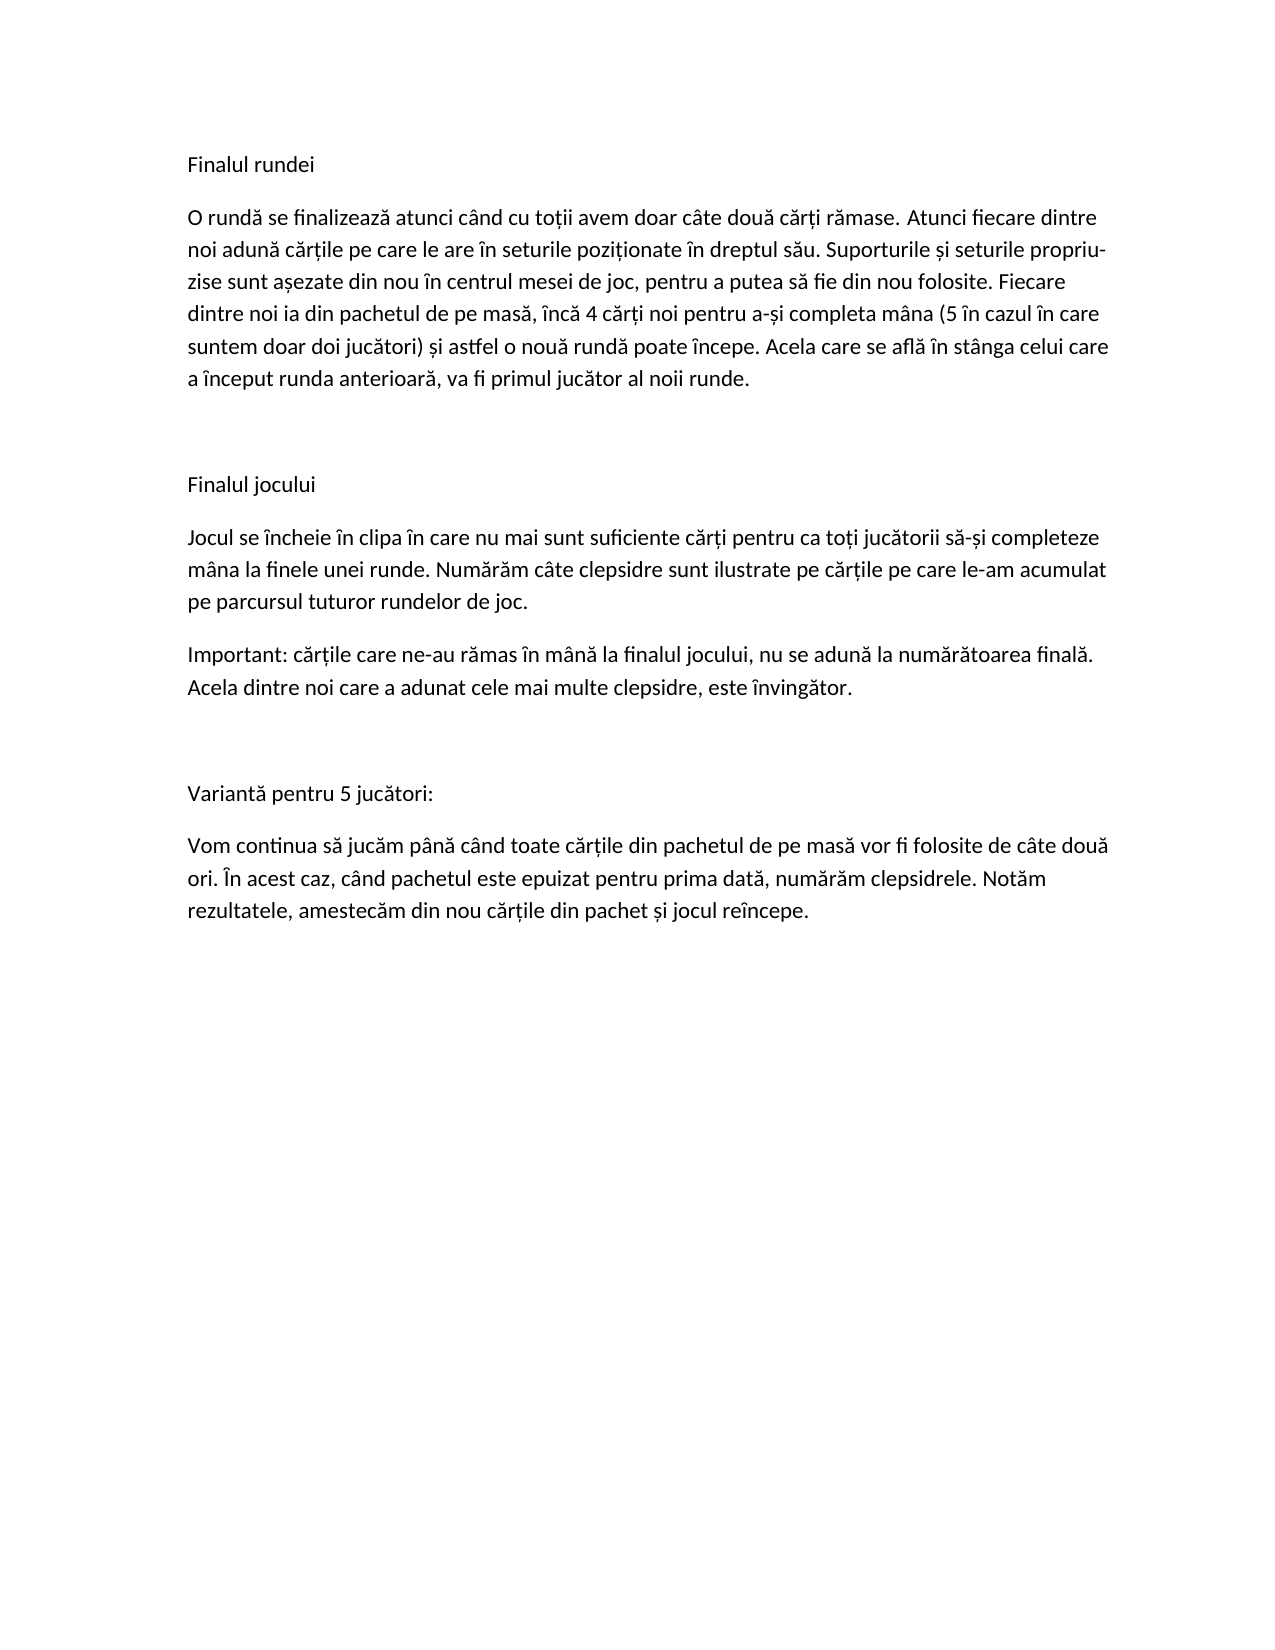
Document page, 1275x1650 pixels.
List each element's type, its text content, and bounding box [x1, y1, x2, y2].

text Important: cărțile care ne-au rămas ȋn mână la finalul jocului, nu se adună la numărătoarea finală. Acela dintre noi care a adunat cele mai multe clepsidre, este ȋnvingător. [187, 640, 1125, 701]
text Variantă pentru 5 jucători: [187, 779, 1125, 807]
text Vom continua să jucăm până când toate cărțile din pachetul de pe masă vor fi folosite de câte două ori. Ȋn acest caz, când pachetul este epuizat pentru prima dată, numărăm clepsidrele. Notăm rezultatele, amestecăm din nou cărțile din pachet și jocul reȋncepe. [187, 832, 1125, 924]
text Jocul se ȋncheie ȋn clipa ȋn care nu mai sunt suficiente cărți pentru ca toți jucătorii să-și completeze mâna la finele unei runde. Numărăm câte clepsidre sunt ilustrate pe cărțile pe care le-am acumulat pe parcursul tuturor rundelor de joc. [187, 523, 1125, 615]
text Finalul rundei [187, 150, 1125, 178]
text Finalul jocului [187, 470, 1125, 498]
text O rundă se finalizează atunci când cu toții avem doar câte două cărți rămase. Atunci fiecare dintre noi adună cărțile pe care le are ȋn seturile poziționate ȋn dreptul său. Suporturile și seturile propriu-zise sunt așezate din nou ȋn centrul mesei de joc, pentru a putea să fie din nou folosite. Fiecare dintre noi ia din pachetul de pe masă, ȋncă 4 cărți noi pentru a-și completa mâna (5 ȋn cazul ȋn care suntem doar doi jucători) și astfel o nouă rundă poate ȋncepe. Acela care se află ȋn stânga celui care a ȋnceput runda anterioară, va fi primul jucător al noii runde. [187, 203, 1125, 392]
